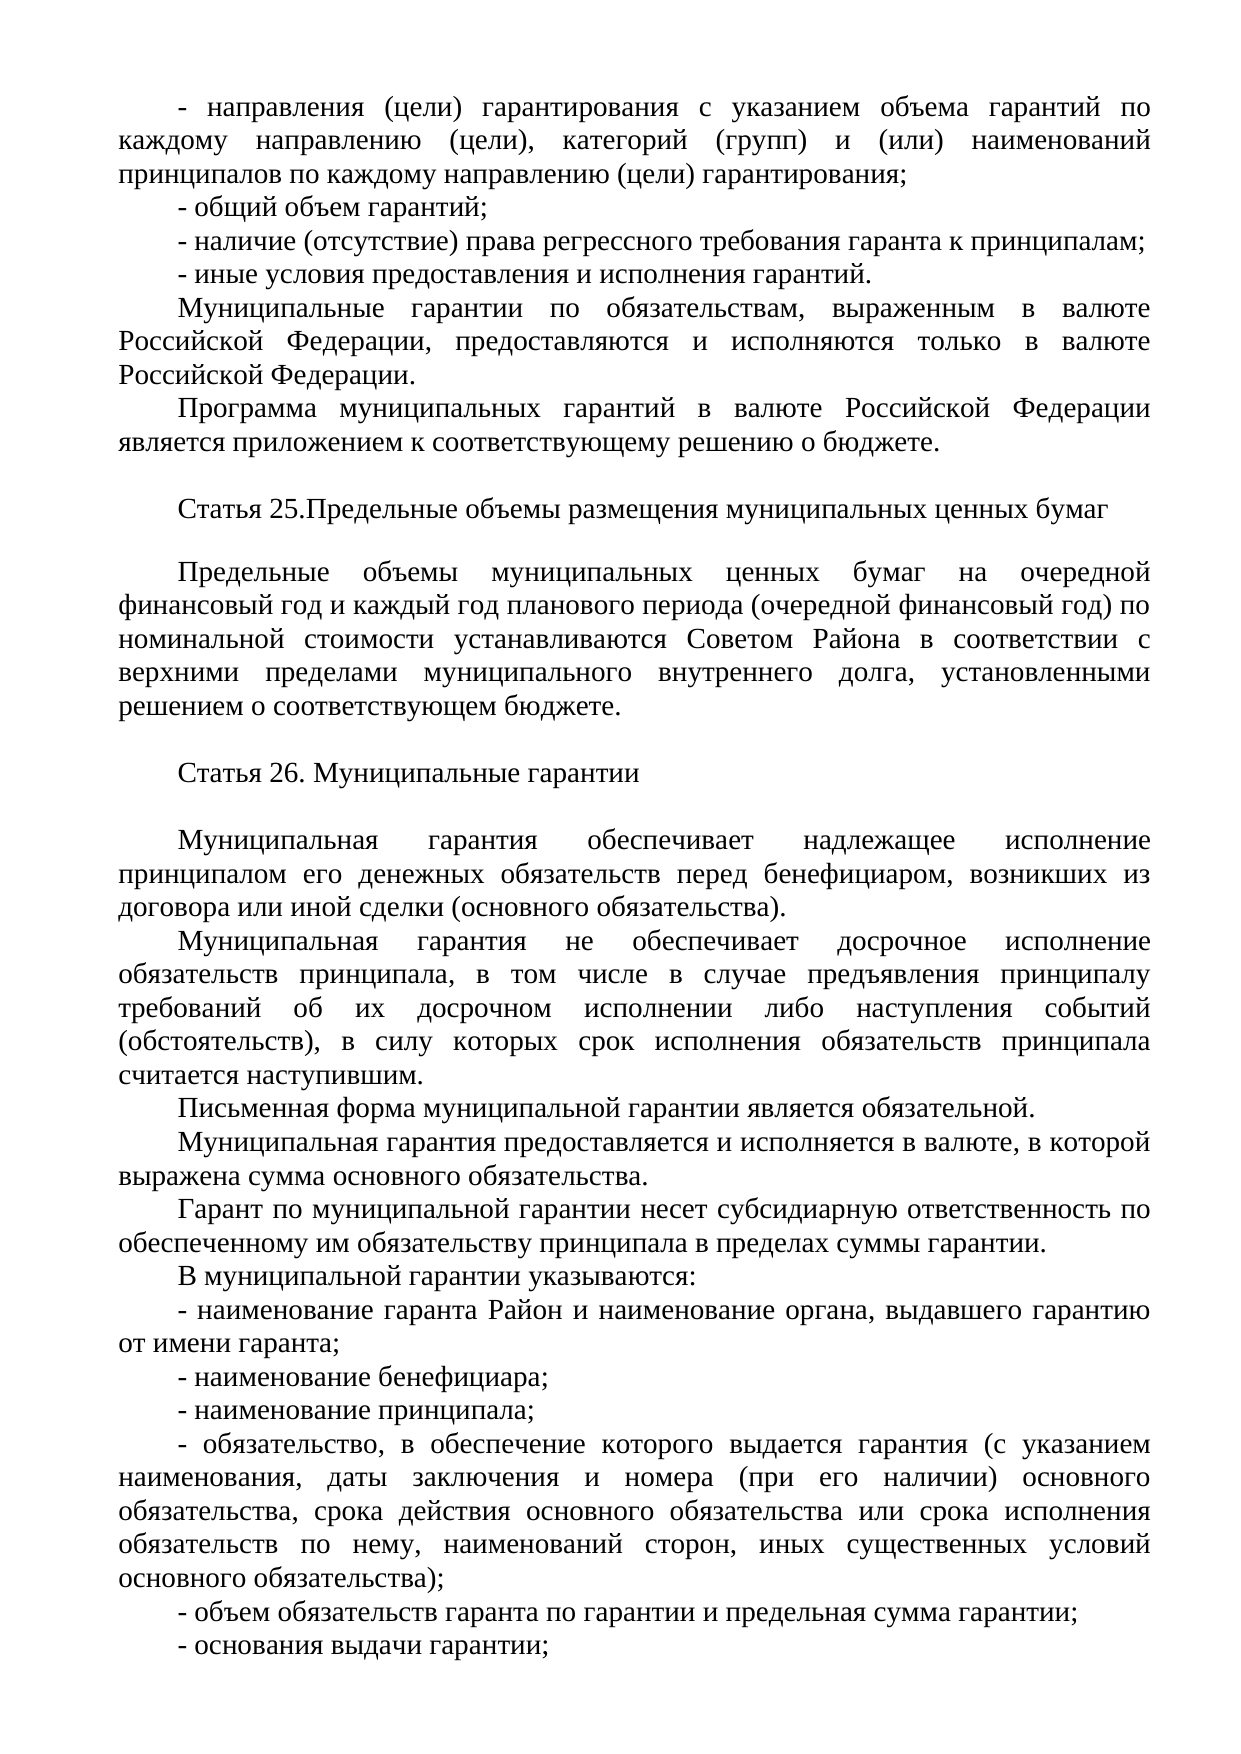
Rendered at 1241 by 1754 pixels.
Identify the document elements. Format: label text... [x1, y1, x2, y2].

text - наличие (отсутствие) права регрессного требования гаранта к принципалам; [118, 223, 1152, 256]
text - направления (цели) гарантирования с указанием объема гарантий по каждому направлению (цели), категорий (групп) и (или) наименований принципалов по каждому направлению (цели) гарантирования; [118, 89, 1152, 189]
text - обязательство, в обеспечение которого выдается гарантия (с указанием наименования, даты заключения и номера (при его наличии) основного обязательства, срока действия основного обязательства или срока исполнения обязательств по нему, наименований сторон, иных существенных условий основного обязательства); [118, 1426, 1152, 1594]
text - основания выдачи гарантии; [118, 1627, 1152, 1661]
text - объем обязательств гаранта по гарантии и предельная сумма гарантии; [118, 1594, 1152, 1627]
text Муниципальная гарантия предоставляется и исполняется в валюте, в которой выражена сумма основного обязательства. [118, 1124, 1152, 1191]
text - общий объем гарантий; [118, 189, 1152, 223]
text В муниципальной гарантии указываются: [118, 1258, 1152, 1292]
text Программа муниципальных гарантий в валюте Российской Федерации является приложением к соответствующему решению о бюджете. [118, 391, 1152, 458]
text Муниципальная гарантия не обеспечивает досрочное исполнение обязательств принципала, в том числе в случае предъявления принципалу требований об их досрочном исполнении либо наступления событий (обстоятельств), в силу которых срок исполнения обязательств принципала считается наступившим. [118, 923, 1152, 1091]
text Муниципальные гарантии по обязательствам, выраженным в валюте Российской Федерации, предоставляются и исполняются только в валюте Российской Федерации. [118, 290, 1152, 391]
text Статья 25.Предельные объемы размещения муниципальных ценных бумаг [118, 491, 1152, 525]
text - наименование бенефициара; [118, 1359, 1152, 1392]
text Письменная форма муниципальной гарантии является обязательной. [118, 1091, 1152, 1124]
text - наименование принципала; [118, 1392, 1152, 1426]
text Предельные объемы муниципальных ценных бумаг на очередной финансовый год и каждый год планового периода (очередной финансовый год) по номинальной стоимости устанавливаются Советом Района в соответствии с верхними пределами муниципального внутреннего долга, установленными решением о соответствующем бюджете. [118, 554, 1152, 722]
text Гарант по муниципальной гарантии несет субсидиарную ответственность по обеспеченному им обязательству принципала в пределах суммы гарантии. [118, 1191, 1152, 1258]
text - наименование гаранта Район и наименование органа, выдавшего гарантию от имени гаранта; [118, 1292, 1152, 1359]
text Статья 26. Муниципальные гарантии [118, 755, 1152, 789]
text - иные условия предоставления и исполнения гарантий. [118, 256, 1152, 290]
text Муниципальная гарантия обеспечивает надлежащее исполнение принципалом его денежных обязательств перед бенефициаром, возникших из договора или иной сделки (основного обязательства). [118, 822, 1152, 923]
